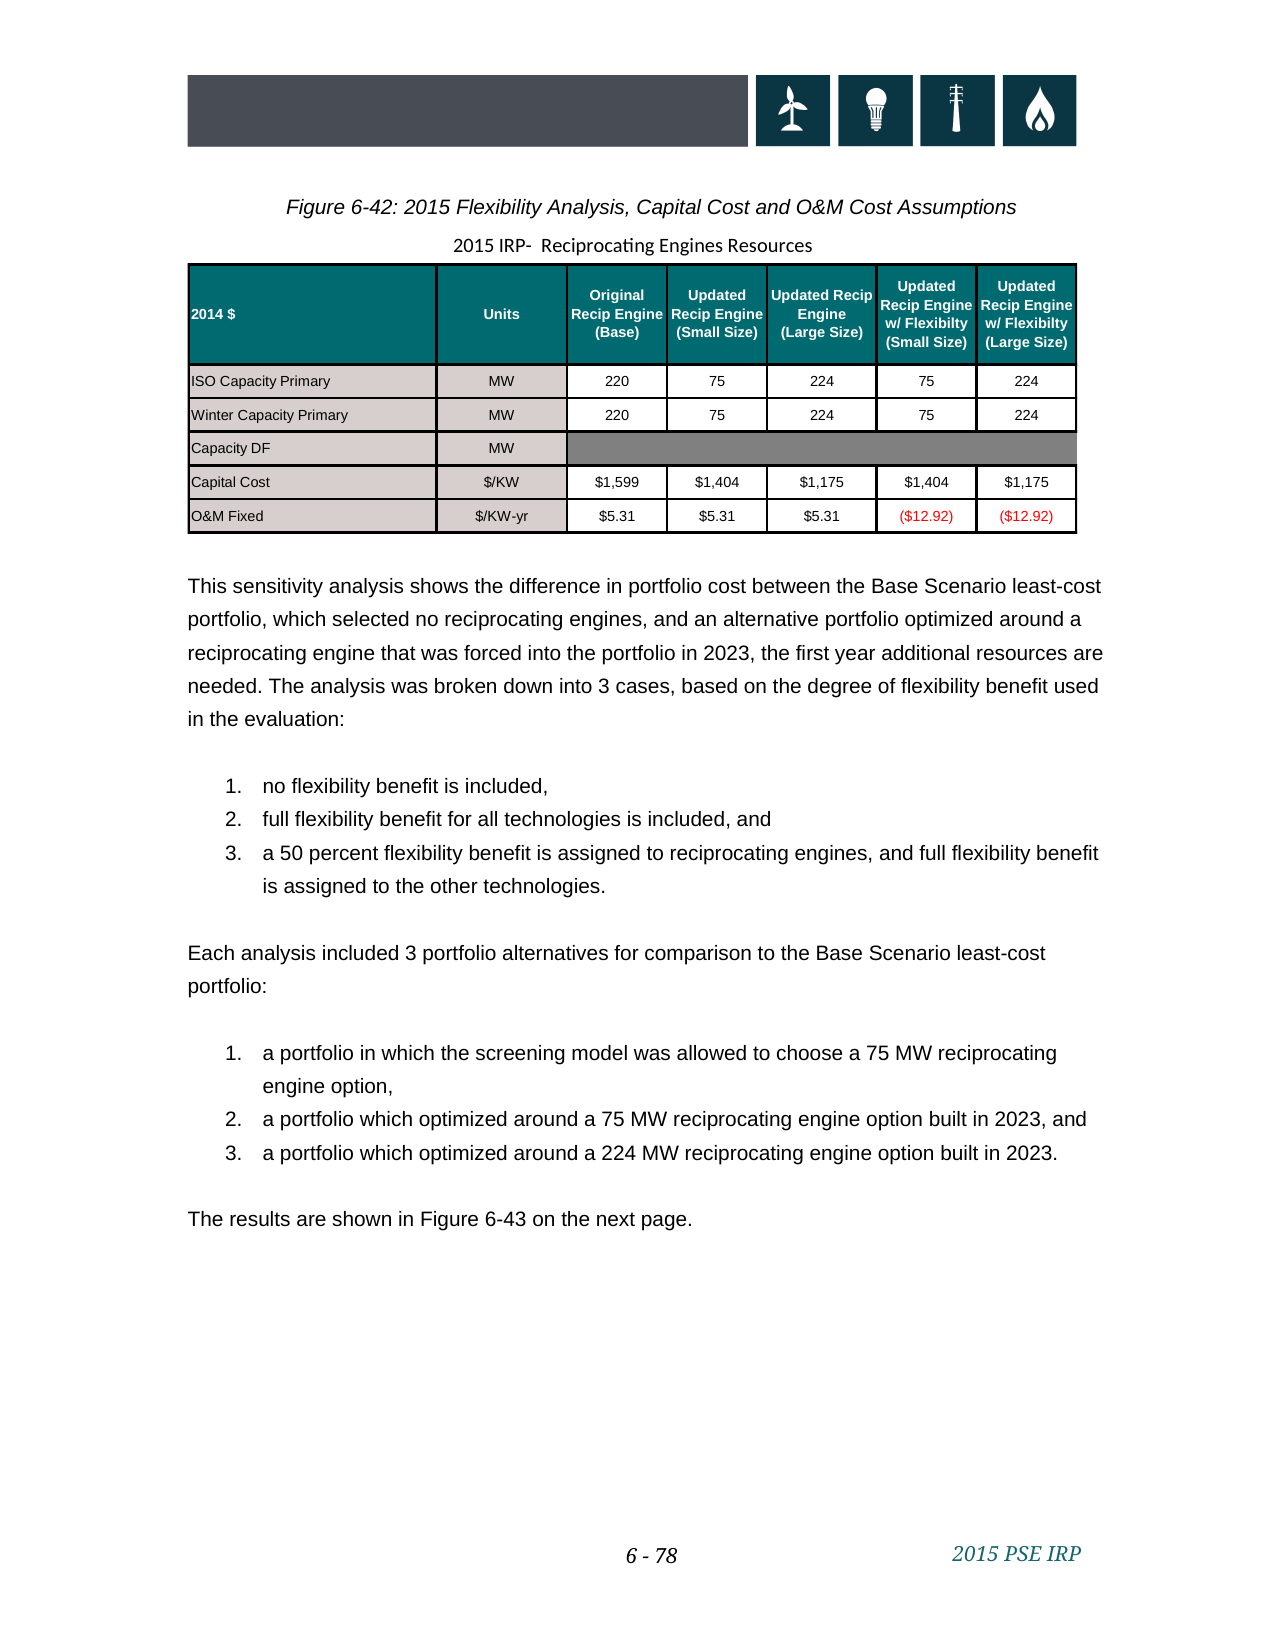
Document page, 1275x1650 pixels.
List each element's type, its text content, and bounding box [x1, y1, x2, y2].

text Figure 6-42: 2015 Flexibility Analysis, Capital Cost and O&M Cost Assumptions [187, 187, 1116, 221]
list a portfolio which optimized around a 224 MW reciprocating engine option built in 2023. [225, 1133, 1116, 1167]
list a 50 percent flexibility benefit is assigned to reciprocating engines, and full flexibility benefit is assigned to the other technologies. [225, 833, 1116, 900]
text This sensitivity analysis shows the difference in portfolio cost between the Base Scenario least-cost portfolio, which selected no reciprocating engines, and an alternative portfolio optimized around a reciprocating engine that was forced into the portfolio in 2023, the first year additional resources are needed. The analysis was broken down into 3 cases, based on the degree of flexibility benefit used in the evaluation: [187, 567, 1116, 733]
list no flexibility benefit is included, [225, 767, 1116, 800]
list a portfolio in which the screening model was allowed to choose a 75 MW reciprocating engine option, [225, 1033, 1116, 1100]
list full flexibility benefit for all technologies is included, and [225, 800, 1116, 833]
list a portfolio which optimized around a 75 MW reciprocating engine option built in 2023, and [225, 1100, 1116, 1133]
text Each analysis included 3 portfolio alternatives for comparison to the Base Scenario least-cost portfolio: [187, 933, 1116, 1000]
picture [187, 75, 1077, 149]
text The results are shown in Figure 6-43 on the next page. [187, 1200, 1116, 1233]
